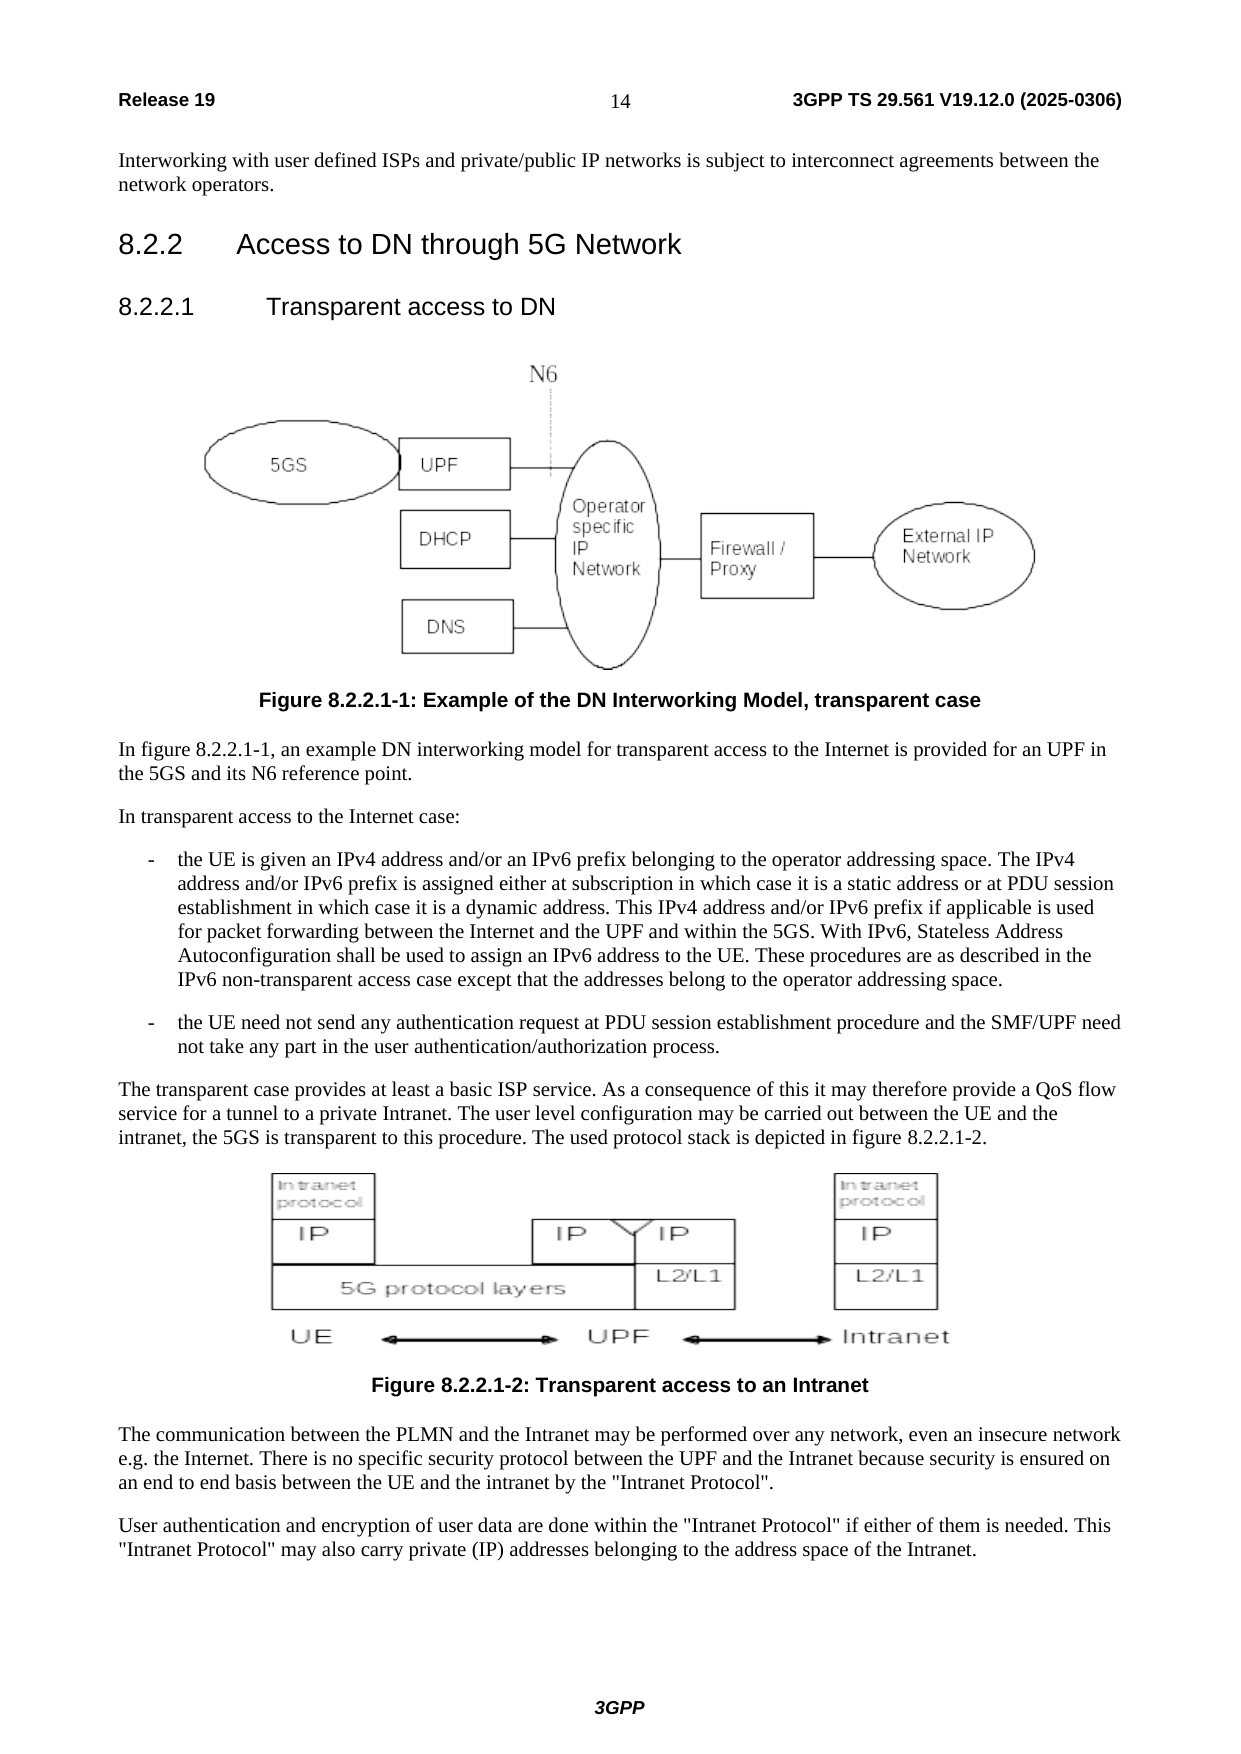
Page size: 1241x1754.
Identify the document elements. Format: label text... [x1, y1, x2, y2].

text The communication between the PLMN and the Intranet may be performed over any network, even an insecure network e.g. the Internet. There is no specific security protocol between the UPF and the Intranet because security is ensured on an end to end basis between the UE and the intranet by the "Intranet Protocol". [118, 1422, 1122, 1494]
subtitle 8.2.2.1 Transparent access to DN [118, 292, 1122, 320]
text The transparent case provides at least a basic ISP service. As a consequence of this it may therefore provide a QoS flow service for a tunnel to a private Intranet. The user level configuration may be carried out between the UE and the intranet, the 5GS is transparent to this procedure. The used protocol stack is depicted in figure 8.2.2.1-2. [118, 1077, 1122, 1149]
text - the UE is given an IPv4 address and/or an IPv6 prefix belonging to the operator addressing space. The IPv4 address and/or IPv6 prefix is assigned either at subscription in which case it is a static address or at PDU session establishment in which case it is a dynamic address. This IPv4 address and/or IPv6 prefix if applicable is used for packet forwarding between the Internet and the UPF and within the 5GS. With IPv6, Stateless Address Autoconfiguration shall be used to assign an IPv6 address to the UE. These procedures are as described in the IPv6 non-transparent access case except that the addresses belong to the operator addressing space. [148, 847, 1122, 991]
text In figure 8.2.2.1-1, an example DN interworking model for transparent access to the Internet is provided for an UPF in the 5GS and its N6 reference point. [118, 737, 1122, 785]
subtitle 8.2.2 Access to DN through 5G Network [118, 227, 1122, 260]
text Interworking with user defined ISPs and private/public IP networks is subject to interconnect agreements between the network operators. [118, 147, 1122, 196]
text Figure 8.2.2.1-1: Example of the DN Interworking Model, transparent case [118, 688, 1122, 712]
text User authentication and encryption of user data are done within the "Intranet Protocol" if either of them is needed. This "Intranet Protocol" may also carry private (IP) addresses belonging to the address space of the Intranet. [118, 1513, 1122, 1561]
text Figure 8.2.2.1-2: Transparent access to an Intranet [118, 1373, 1122, 1397]
text In transparent access to the Internet case: [118, 804, 1122, 828]
text - the UE need not send any authentication request at PDU session establishment procedure and the SMF/UPF need not take any part in the user authentication/authorization process. [148, 1010, 1122, 1058]
